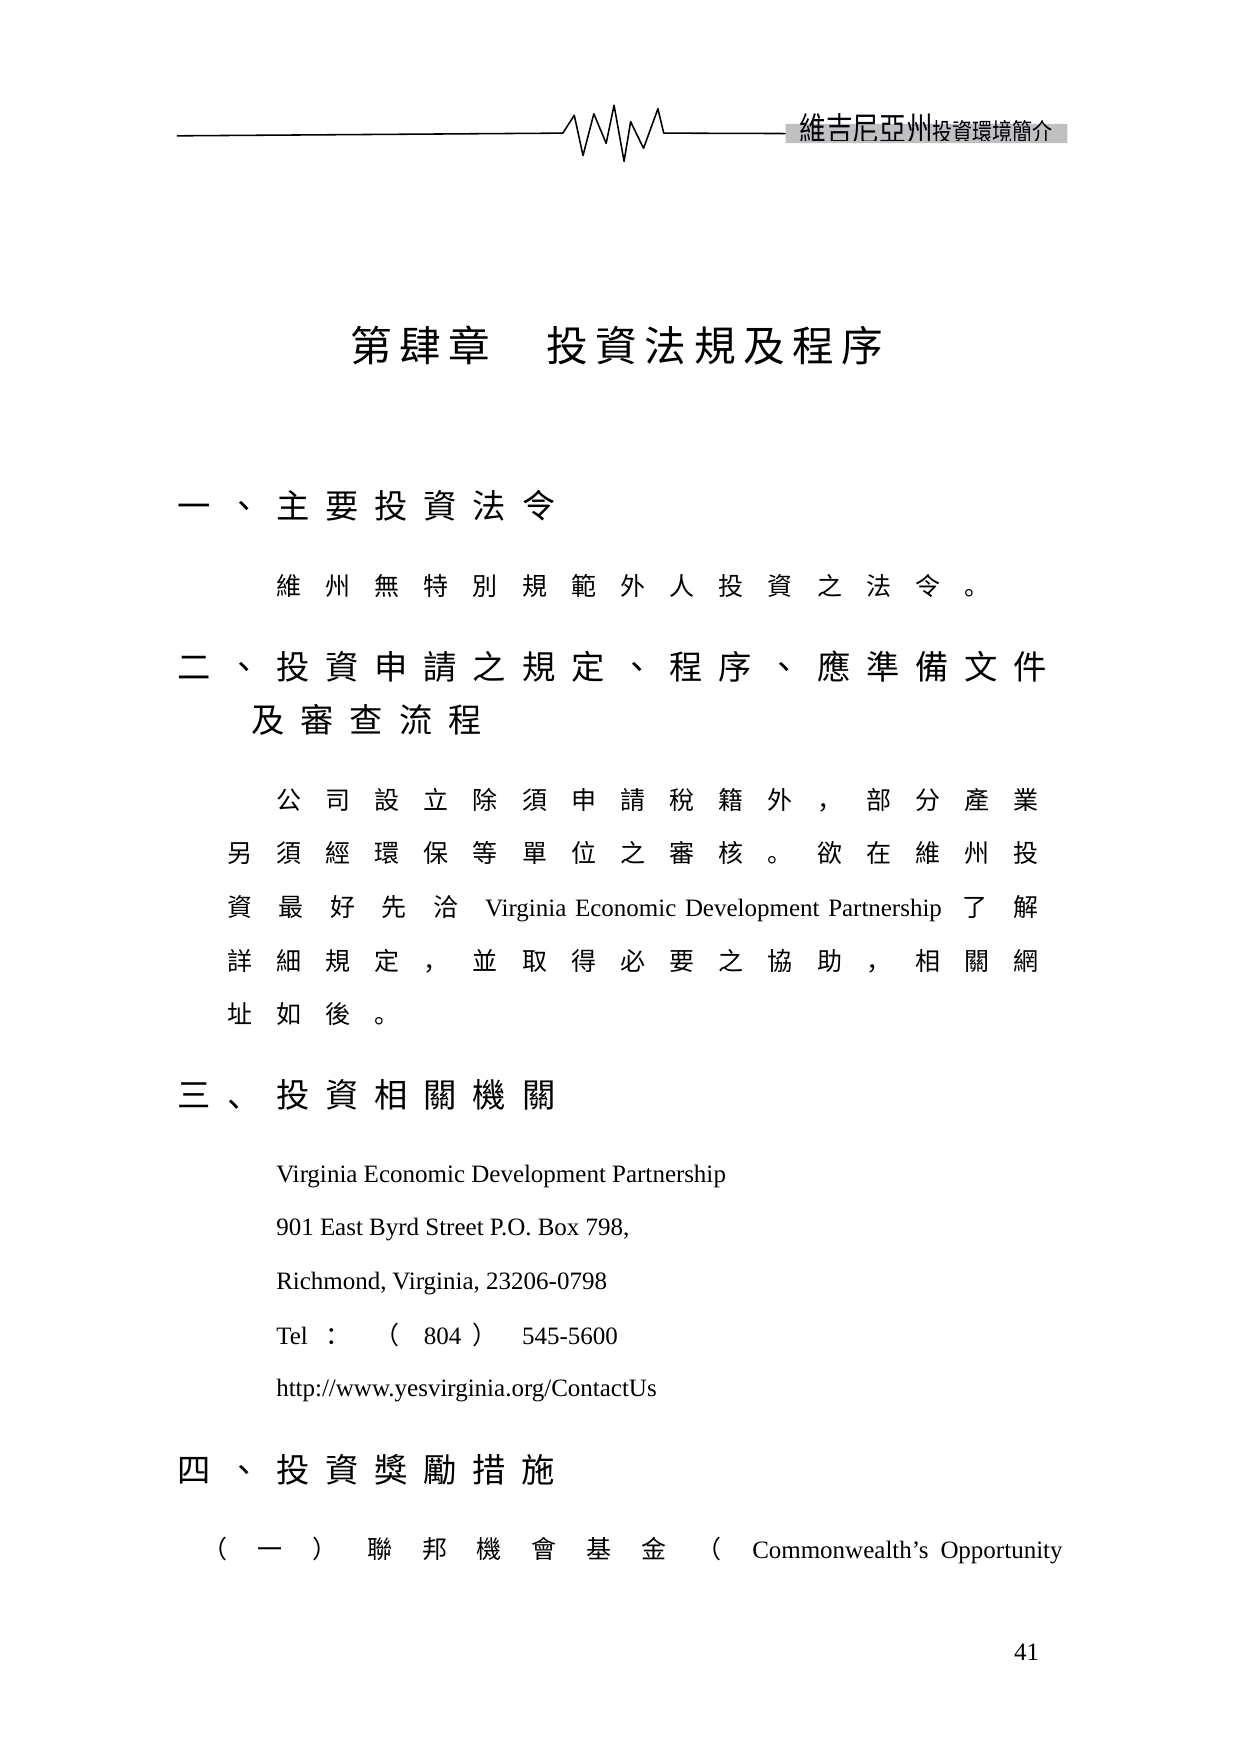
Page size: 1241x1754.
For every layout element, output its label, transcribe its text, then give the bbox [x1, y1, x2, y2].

text Tel：（804）545-5600 [219, 1307, 1063, 1361]
text 第肆章 投資法規及程序 [178, 290, 1063, 397]
text Richmond, Virginia, 23206-0798 [219, 1253, 1063, 1307]
text 公司設立除須申請稅籍外，部分產業另須經環保等單位之審核。欲在維州投資最好先洽Virginia Economic Development Partnership了解詳細規定，並取得必要之協助，相關網址如後http://www.yesvirginia.org/ProBusiness/BusinessIncentives。 [219, 772, 1063, 1039]
text 901 East Byrd Street P.O. Box 798, [219, 1200, 1063, 1253]
text http://www.yesvirginia.org/ContactUs [219, 1361, 1063, 1414]
text 二、投資申請之規定、程序、應準備文件及審查流程 [178, 638, 1063, 745]
text 一、主要投資法令 [178, 477, 1063, 531]
text Virginia Economic Development Partnership [219, 1146, 1063, 1200]
text 三、投資相關機關 [178, 1066, 1063, 1120]
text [202, 1521, 1063, 1575]
text 維州無特別規範外人投資之法令。 [219, 557, 1063, 611]
text 四、投資獎勵措施 [178, 1441, 1063, 1494]
